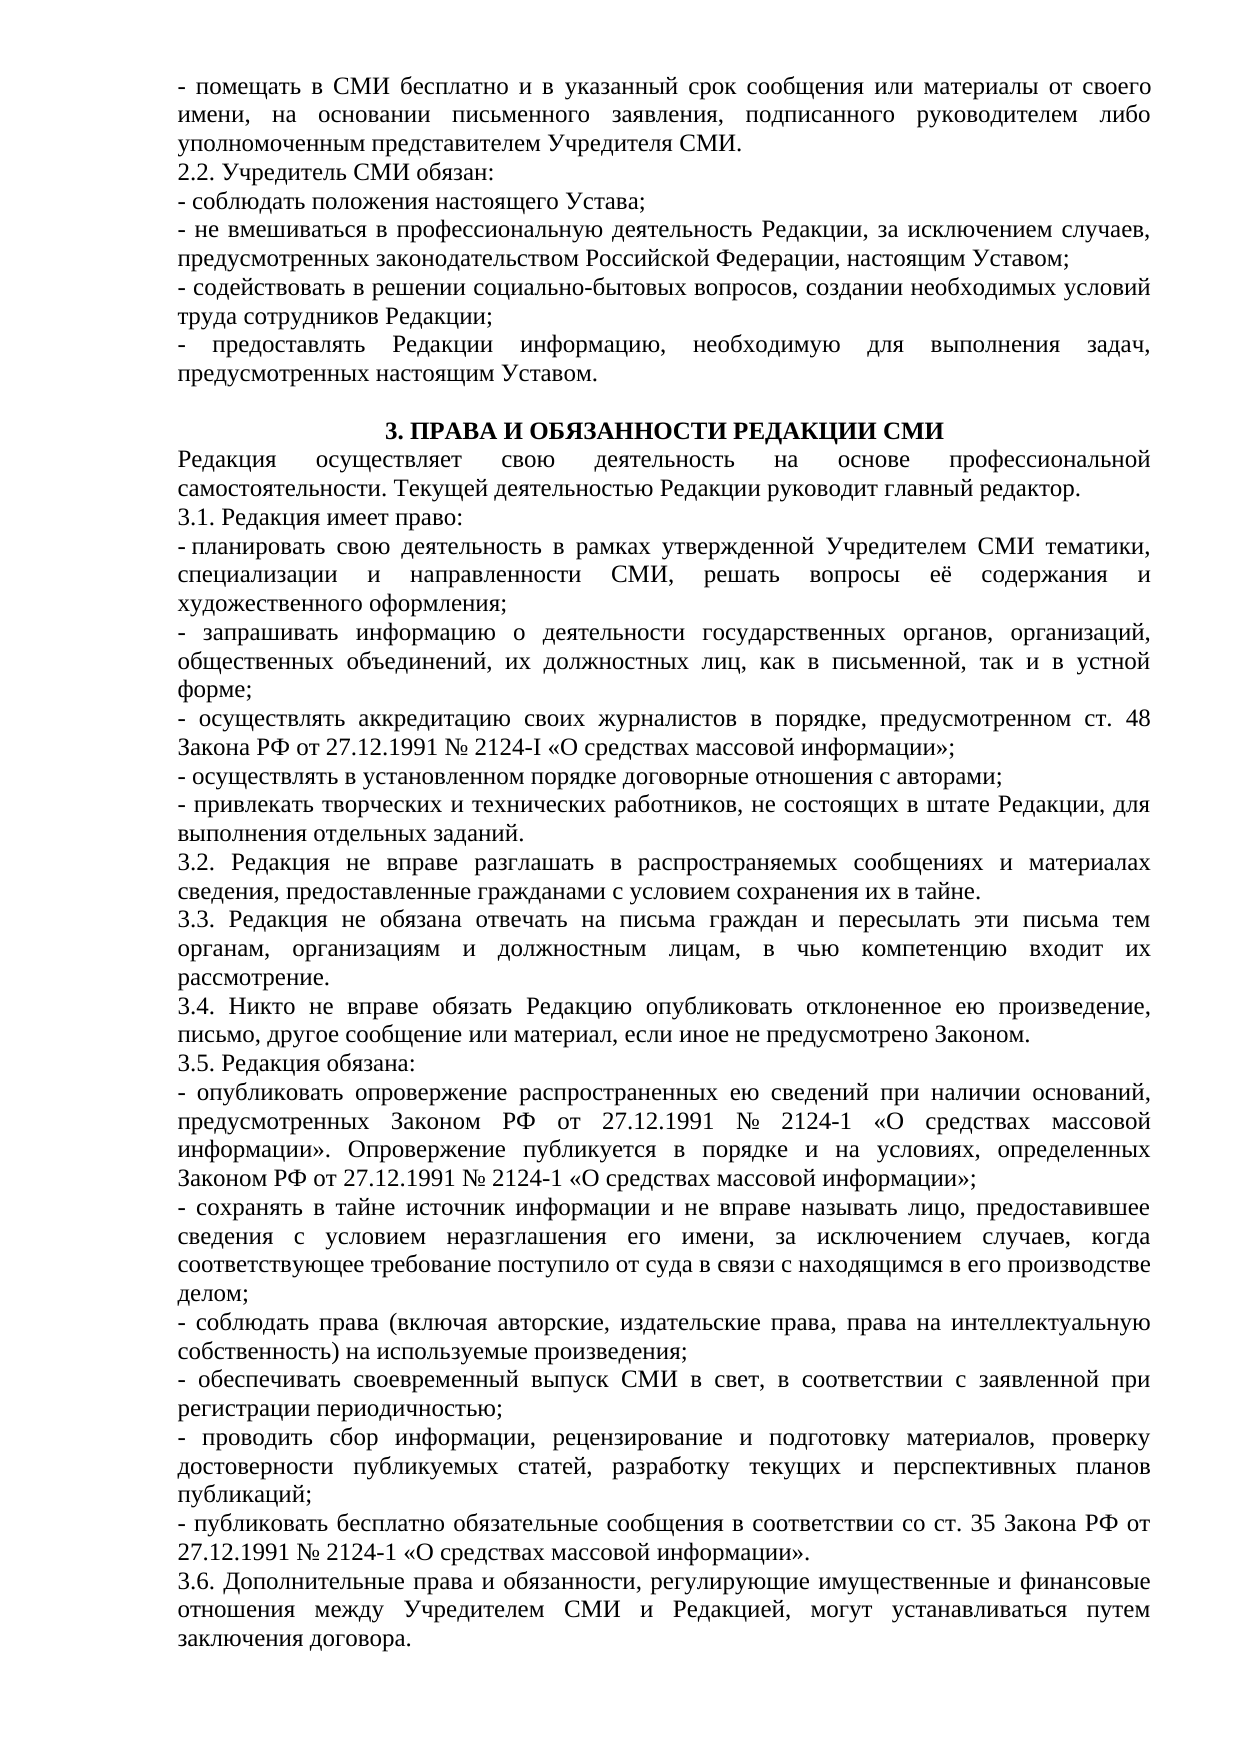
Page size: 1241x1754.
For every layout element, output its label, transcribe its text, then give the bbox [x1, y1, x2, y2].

text - содействовать в решении социально-бытовых вопросов, создании необходимых условий труда сотрудников Редакции; [177, 272, 1152, 329]
text - запрашивать информацию о деятельности государственных органов, организаций, общественных объединений, их должностных лиц, как в письменной, так и в устной форме; [177, 617, 1152, 703]
text 3. ПРАВА И ОБЯЗАННОСТИ РЕДАКЦИИ СМИ [177, 416, 1152, 444]
text 3.4. Никто не вправе обязать Редакцию опубликовать отклоненное ею произведение, письмо, другое сообщение или материал, если иное не предусмотрено Законом. [177, 991, 1152, 1048]
text 3.5. Редакция обязана: [177, 1048, 1152, 1077]
text - соблюдать права (включая авторские, издательские права, права на интеллектуальную собственность) на используемые произведения; [177, 1307, 1152, 1364]
text - соблюдать положения настоящего Устава; [177, 186, 1152, 214]
text - осуществлять аккредитацию своих журналистов в порядке, предусмотренном ст. 48 Закона РФ от 27.12.1991 № 2124-I «О средствах массовой информации»; [177, 703, 1152, 761]
text - проводить сбор информации, рецензирование и подготовку материалов, проверку достоверности публикуемых статей, разработку текущих и перспективных планов публикаций; [177, 1422, 1152, 1508]
text - сохранять в тайне источник информации и не вправе называть лицо, предоставившее сведения с условием неразглашения его имени, за исключением случаев, когда соответствующее требование поступило от суда в связи с находящимся в его производстве делом; [177, 1192, 1152, 1307]
text 2.2. Учредитель СМИ обязан: [177, 157, 1152, 186]
text - не вмешиваться в профессиональную деятельность Редакции, за исключением случаев, предусмотренных законодательством Российской Федерации, настоящим Уставом; [177, 214, 1152, 272]
text 3.2. Редакция не вправе разглашать в распространяемых сообщениях и материалах сведения, предоставленные гражданами с условием сохранения их в тайне. [177, 847, 1152, 904]
list опубликовать опровержение распространенных ею сведений при наличии оснований, предусмотренных Законом РФ от 27.12.1991 № 2124-1 «О средствах массовой информации». Опровержение публикуется в порядке и на условиях, определенных Законом РФ от 27.12.1991 № 2124-1 «О средствах массовой информации»; [177, 1077, 1152, 1192]
text - предоставлять Редакции информацию, необходимую для выполнения задач, предусмотренных настоящим Уставом. [177, 329, 1152, 387]
text - публиковать бесплатно обязательные сообщения в соответствии со ст. 35 Закона РФ от 27.12.1991 № 2124-1 «О средствах массовой информации». [177, 1508, 1152, 1566]
list планировать свою деятельность в рамках утвержденной Учредителем СМИ тематики, специализации и направленности СМИ, решать вопросы её содержания и художественного оформления; [177, 531, 1152, 617]
text 3.6. Дополнительные права и обязанности, регулирующие имущественные и финансовые отношения между Учредителем СМИ и Редакцией, могут устанавливаться путем заключения договора. [177, 1566, 1152, 1652]
text - осуществлять в установленном порядке договорные отношения с авторами; [177, 761, 1152, 789]
text 3.1. Редакция имеет право: [177, 502, 1152, 531]
text - помещать в СМИ бесплатно и в указанный срок сообщения или материалы от своего имени, на основании письменного заявления, подписанного руководителем либо уполномоченным представителем Учредителя СМИ. [177, 71, 1152, 157]
text - привлекать творческих и технических работников, не состоящих в штате Редакции, для выполнения отдельных заданий. [177, 789, 1152, 847]
text Редакция осуществляет свою деятельность на основе профессиональной самостоятельности. Текущей деятельностью Редакции руководит главный редактор. [177, 444, 1152, 502]
text - обеспечивать своевременный выпуск СМИ в свет, в соответствии с заявленной при регистрации периодичностью; [177, 1364, 1152, 1422]
text 3.3. Редакция не обязана отвечать на письма граждан и пересылать эти письма тем органам, организациям и должностным лицам, в чью компетенцию входит их рассмотрение. [177, 904, 1152, 991]
